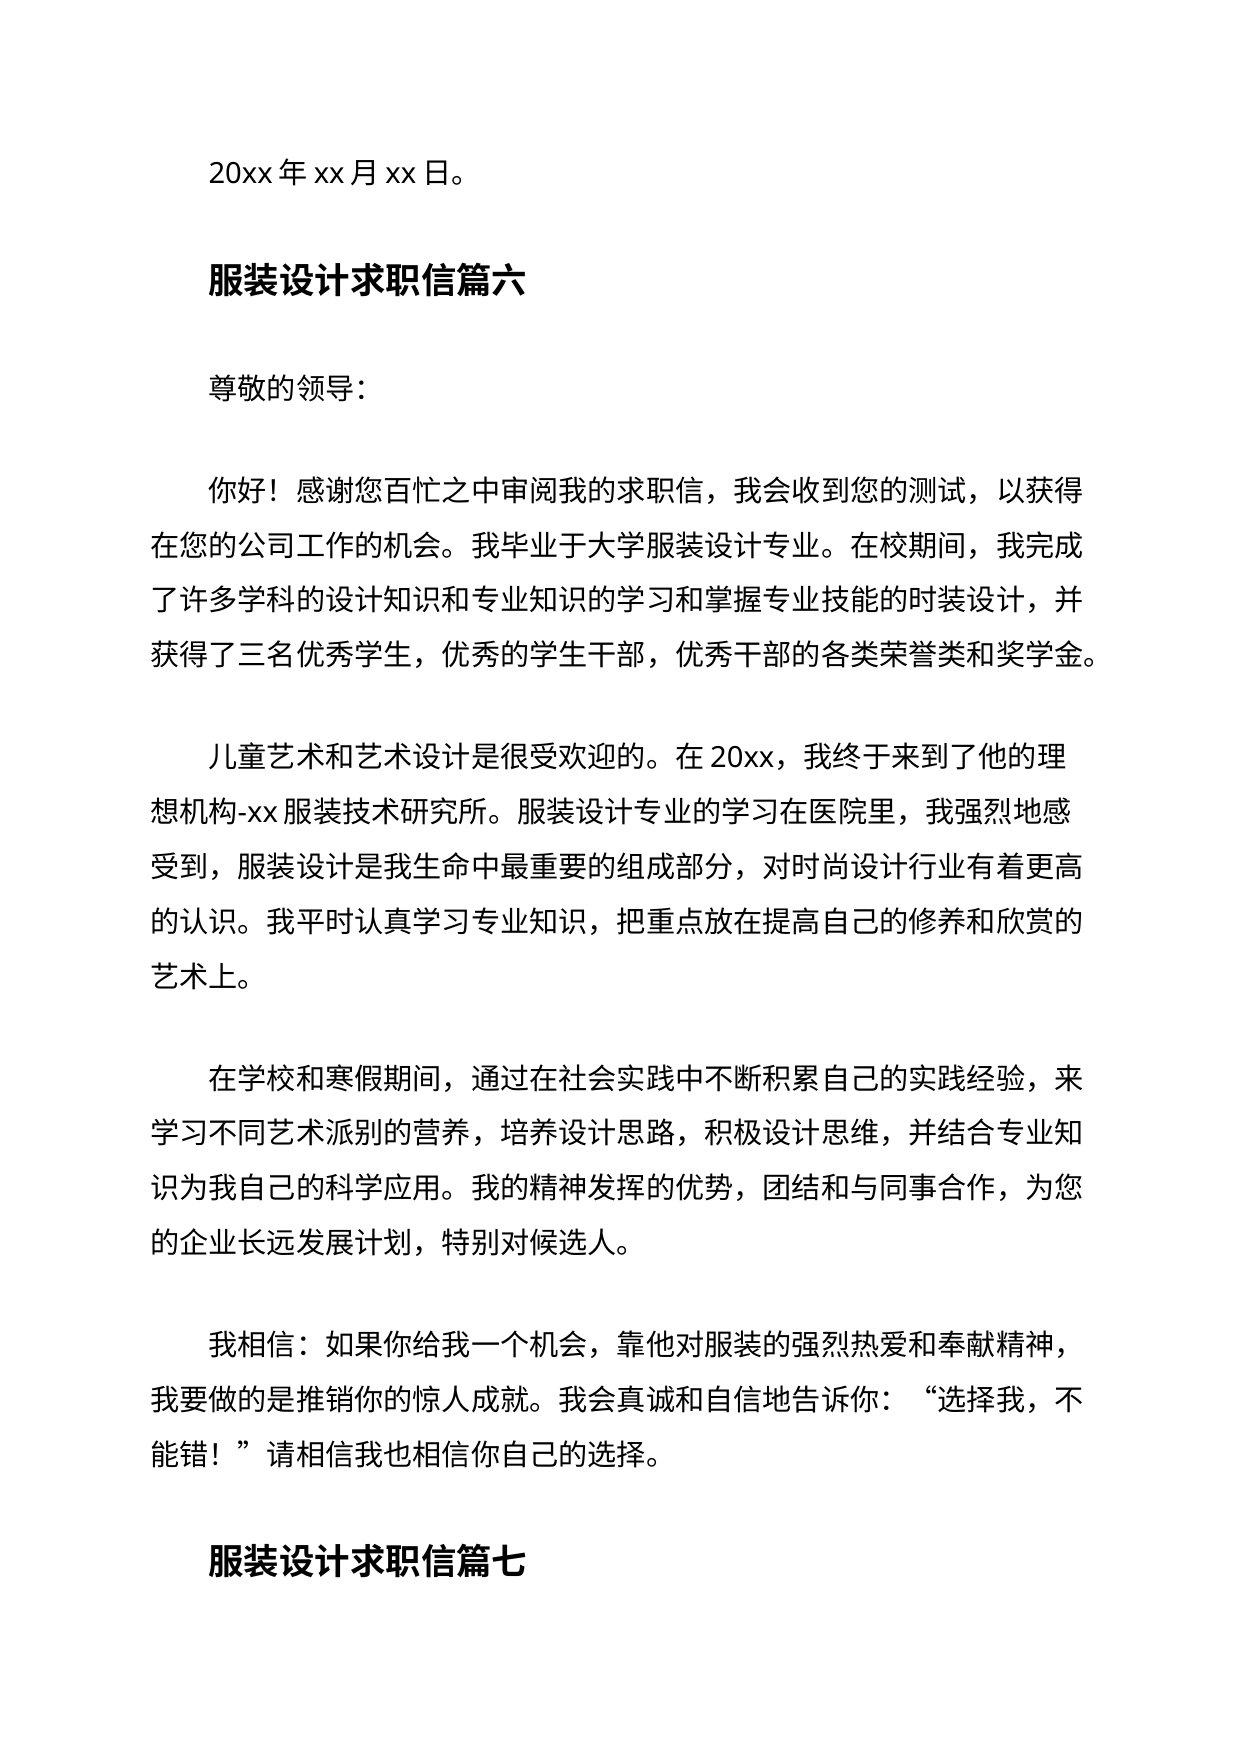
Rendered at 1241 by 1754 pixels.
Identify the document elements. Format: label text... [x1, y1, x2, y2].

text 儿童艺术和艺术设计是很受欢迎的。在20xx，我终于来到了他的理想机构-xx服装技术研究所。服装设计专业的学习在医院里，我强烈地感受到，服装设计是我生命中最重要的组成部分，对时尚设计行业有着更高的认识。我平时认真学习专业知识，把重点放在提高自己的修养和欣赏的艺术上。 [150, 734, 1090, 996]
text 我相信：如果你给我一个机会，靠他对服装的强烈热爱和奉献精神，我要做的是推销你的惊人成就。我会真诚和自信地告诉你：“选择我，不能错！”请相信我也相信你自己的选择。 [150, 1322, 1090, 1474]
text 在学校和寒假期间，通过在社会实践中不断积累自己的实践经验，来学习不同艺术派别的营养，培养设计思路，积极设计思维，并结合专业知识为我自己的科学应用。我的精神发挥的优势，团结和与同事合作，为您的企业长远发展计划，特别对候选人。 [150, 1055, 1090, 1262]
text 20xx年xx月xx日。 [150, 150, 1090, 192]
text 你好！感谢您百忙之中审阅我的求职信，我会收到您的测试，以获得在您的公司工作的机会。我毕业于大学服装设计专业。在校期间，我完成了许多学科的设计知识和专业知识的学习和掌握专业技能的时装设计，并获得了三名优秀学生，优秀的学生干部，优秀干部的各类荣誉类和奖学金。 [150, 467, 1090, 674]
text 尊敬的领导： [150, 365, 1090, 408]
text 服装设计求职信篇六 [150, 252, 1090, 303]
text 服装设计求职信篇七 [150, 1533, 1090, 1584]
